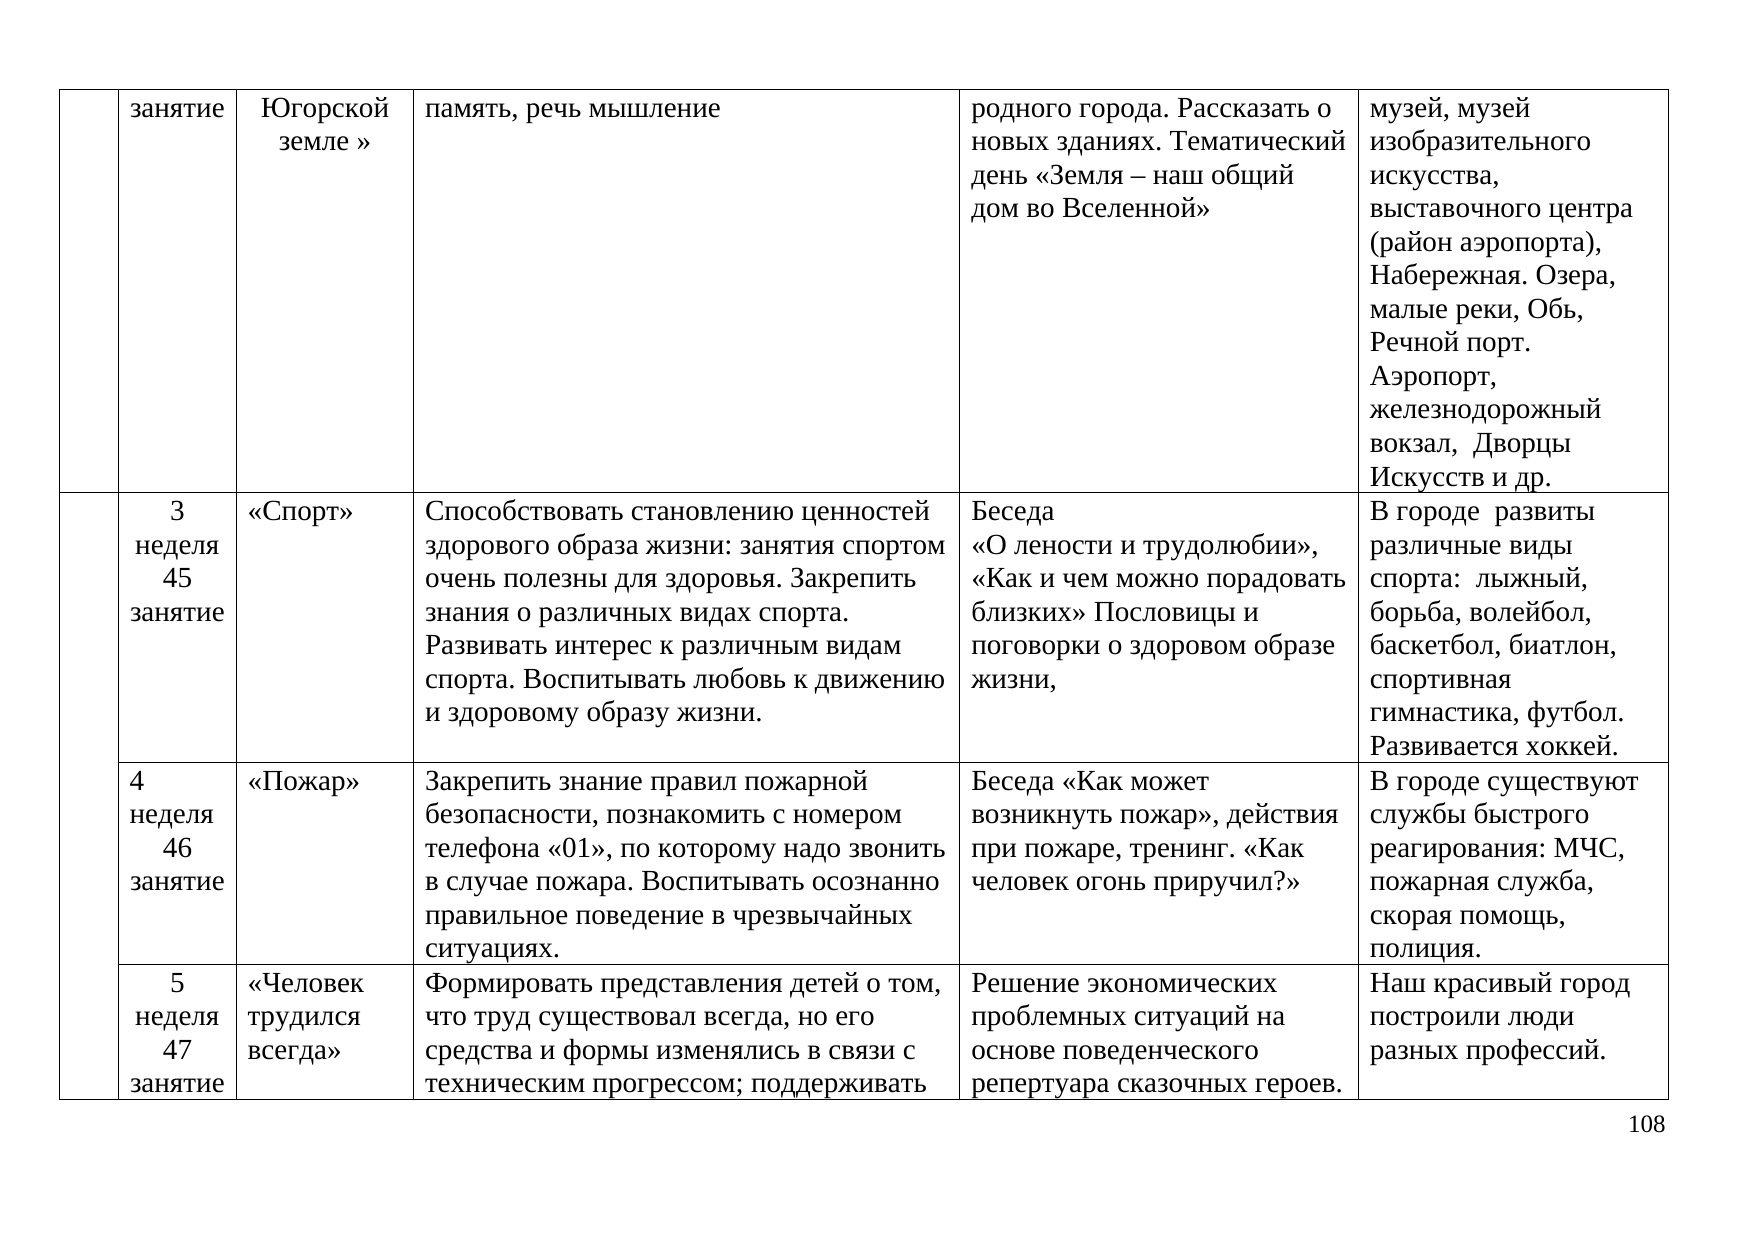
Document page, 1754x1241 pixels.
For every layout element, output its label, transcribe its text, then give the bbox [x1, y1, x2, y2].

table_cell «Пожар» [237, 763, 413, 964]
table_cell 5 неделя 47 занятие [119, 965, 236, 1099]
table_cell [1359, 965, 1668, 1099]
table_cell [414, 965, 959, 1099]
table_cell [60, 493, 118, 1099]
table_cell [960, 90, 1358, 492]
table_cell 3 неделя 45 занятие [119, 493, 236, 762]
table_cell «Спорт» [237, 493, 413, 762]
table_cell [1359, 90, 1668, 492]
table_cell В городе развиты различные виды спорта: лыжный, борьба, волейбол, баскетбол, биатлон, спортивная гимнастика, футбол. Развивается хоккей. [1359, 493, 1668, 762]
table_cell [414, 90, 959, 492]
table_cell Беседа «О лености и трудолюбии», «Как и чем можно порадовать близких» Пословицы и поговорки о здоровом образе жизни, [960, 493, 1358, 762]
table_cell Беседа «Как может возникнуть пожар», действия при пожаре, тренинг. «Как человек огонь приручил?» [960, 763, 1358, 964]
table_cell Способствовать становлению ценностей здорового образа жизни: занятия спортом очень полезны для здоровья. Закрепить знания о различных видах спорта. Развивать интерес к различным видам спорта. Воспитывать любовь к движению и здоровому образу жизни. [414, 493, 959, 762]
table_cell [237, 965, 413, 1099]
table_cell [237, 90, 413, 492]
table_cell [960, 965, 1358, 1099]
table_cell 4 неделя 46 занятие [119, 763, 236, 964]
table_cell Закрепить знание правил пожарной безопасности, познакомить с номером телефона «01», по которому надо звонить в случае пожара. Воспитывать осознанно правильное поведение в чрезвычайных ситуациях. [414, 763, 959, 964]
table_cell 2 неделя 44 занятие [119, 90, 236, 492]
table_cell В городе существуют службы быстрого реагирования: МЧС, пожарная служба, скорая помощь, полиция. [1359, 763, 1668, 964]
